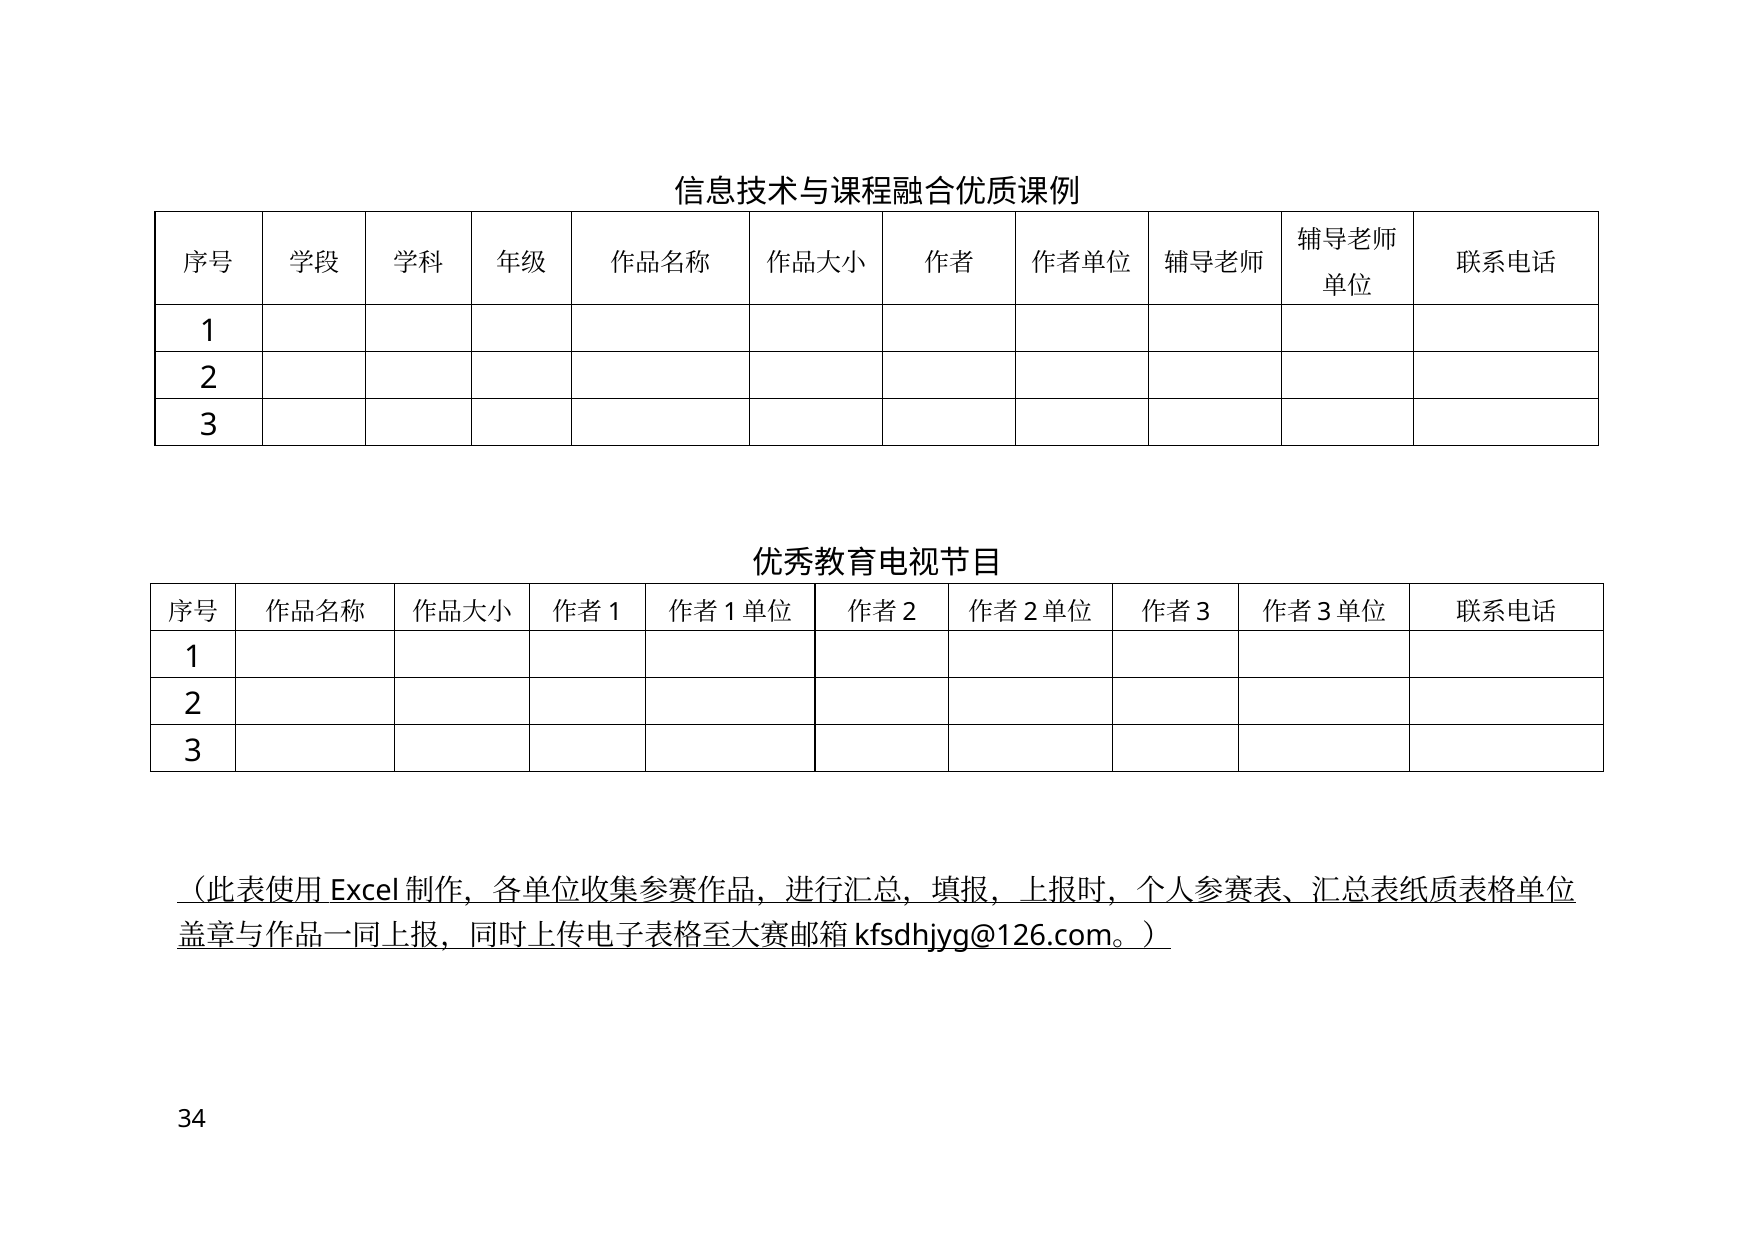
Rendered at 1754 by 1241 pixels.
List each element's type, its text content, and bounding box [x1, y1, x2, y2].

table_cell [366, 399, 471, 444]
table_cell 2 [151, 678, 235, 724]
table_cell 3 [151, 725, 235, 771]
table_cell [949, 678, 1112, 724]
table_cell 1 [156, 305, 262, 351]
table_cell [395, 678, 529, 724]
table_cell [1113, 678, 1238, 724]
table_cell [1239, 631, 1409, 677]
table_cell [1149, 399, 1281, 444]
table_cell [1113, 725, 1238, 771]
table_header 作品大小 [750, 212, 882, 304]
table_cell [395, 631, 529, 677]
table_header 联系电话 [1414, 212, 1598, 304]
table_header 作者2 [816, 584, 948, 630]
table_cell [530, 631, 645, 677]
text 优秀教育电视节目 [177, 537, 1577, 583]
table_header 作者 [883, 212, 1015, 304]
table_cell [1239, 678, 1409, 724]
table_cell [1282, 399, 1413, 444]
table_header 学科 [366, 212, 471, 304]
table_cell [236, 631, 394, 677]
table_cell [236, 725, 394, 771]
table_cell 2 [156, 352, 262, 398]
table_cell [949, 631, 1112, 677]
table_cell [883, 352, 1015, 398]
table_cell [1016, 399, 1148, 444]
table_cell [883, 305, 1015, 351]
table_cell [1113, 631, 1238, 677]
table_header 作品名称 [236, 584, 394, 630]
table_header 辅导老师 [1149, 212, 1281, 304]
table_header 作者3单位 [1239, 584, 1409, 630]
table_header 作者1单位 [646, 584, 814, 630]
table_cell [750, 399, 882, 444]
table_header 学段 [263, 212, 365, 304]
table_cell [816, 725, 948, 771]
table_cell [646, 678, 814, 724]
table_header 作品大小 [395, 584, 529, 630]
table_cell [750, 305, 882, 351]
table_cell 1 [151, 631, 235, 677]
table_cell [572, 352, 749, 398]
table_cell [646, 631, 814, 677]
table_cell [1282, 352, 1413, 398]
table_header 作者单位 [1016, 212, 1148, 304]
table_header 作者3 [1113, 584, 1238, 630]
table_header 作品名称 [572, 212, 749, 304]
table_cell [1414, 352, 1598, 398]
table_cell [1016, 352, 1148, 398]
table_cell [236, 678, 394, 724]
table_cell [472, 352, 571, 398]
table_cell [530, 678, 645, 724]
table_cell [1149, 305, 1281, 351]
text 信息技术与课程融合优质课例 [177, 165, 1577, 211]
table_cell [1410, 725, 1603, 771]
table_cell [366, 352, 471, 398]
table_header 序号 [151, 584, 235, 630]
table_cell [263, 352, 365, 398]
table_cell [816, 631, 948, 677]
table_cell [1282, 305, 1413, 351]
table_header 辅导老师 单位 [1282, 212, 1413, 304]
table_cell 3 [156, 399, 262, 444]
table_cell [1016, 305, 1148, 351]
table_cell [883, 399, 1015, 444]
table_cell [530, 725, 645, 771]
table_header 作者2单位 [949, 584, 1112, 630]
table_header 序号 [156, 212, 262, 304]
table_cell [1414, 305, 1598, 351]
table_header 联系电话 [1410, 584, 1603, 630]
text （此表使用Excel制作，各单位收集参赛作品，进行汇总，填报，上报时，个人参赛表、汇总表纸质表格单位盖章与作品一同上报，同时上传电子表格至大赛邮箱kfsdhjyg@126.com。） [177, 863, 1577, 955]
table_header 作者1 [530, 584, 645, 630]
table_cell [816, 678, 948, 724]
table_cell [263, 305, 365, 351]
table_cell [1239, 725, 1409, 771]
table_cell [1414, 399, 1598, 444]
table_cell [949, 725, 1112, 771]
table_cell [1149, 352, 1281, 398]
table_cell [366, 305, 471, 351]
table_cell [472, 399, 571, 444]
table_cell [395, 725, 529, 771]
table_header 年级 [472, 212, 571, 304]
table_cell [263, 399, 365, 444]
table_cell [472, 305, 571, 351]
table_cell [1410, 631, 1603, 677]
table_cell [572, 399, 749, 444]
table_cell [1410, 678, 1603, 724]
table_cell [646, 725, 814, 771]
table_cell [750, 352, 882, 398]
table_cell [572, 305, 749, 351]
